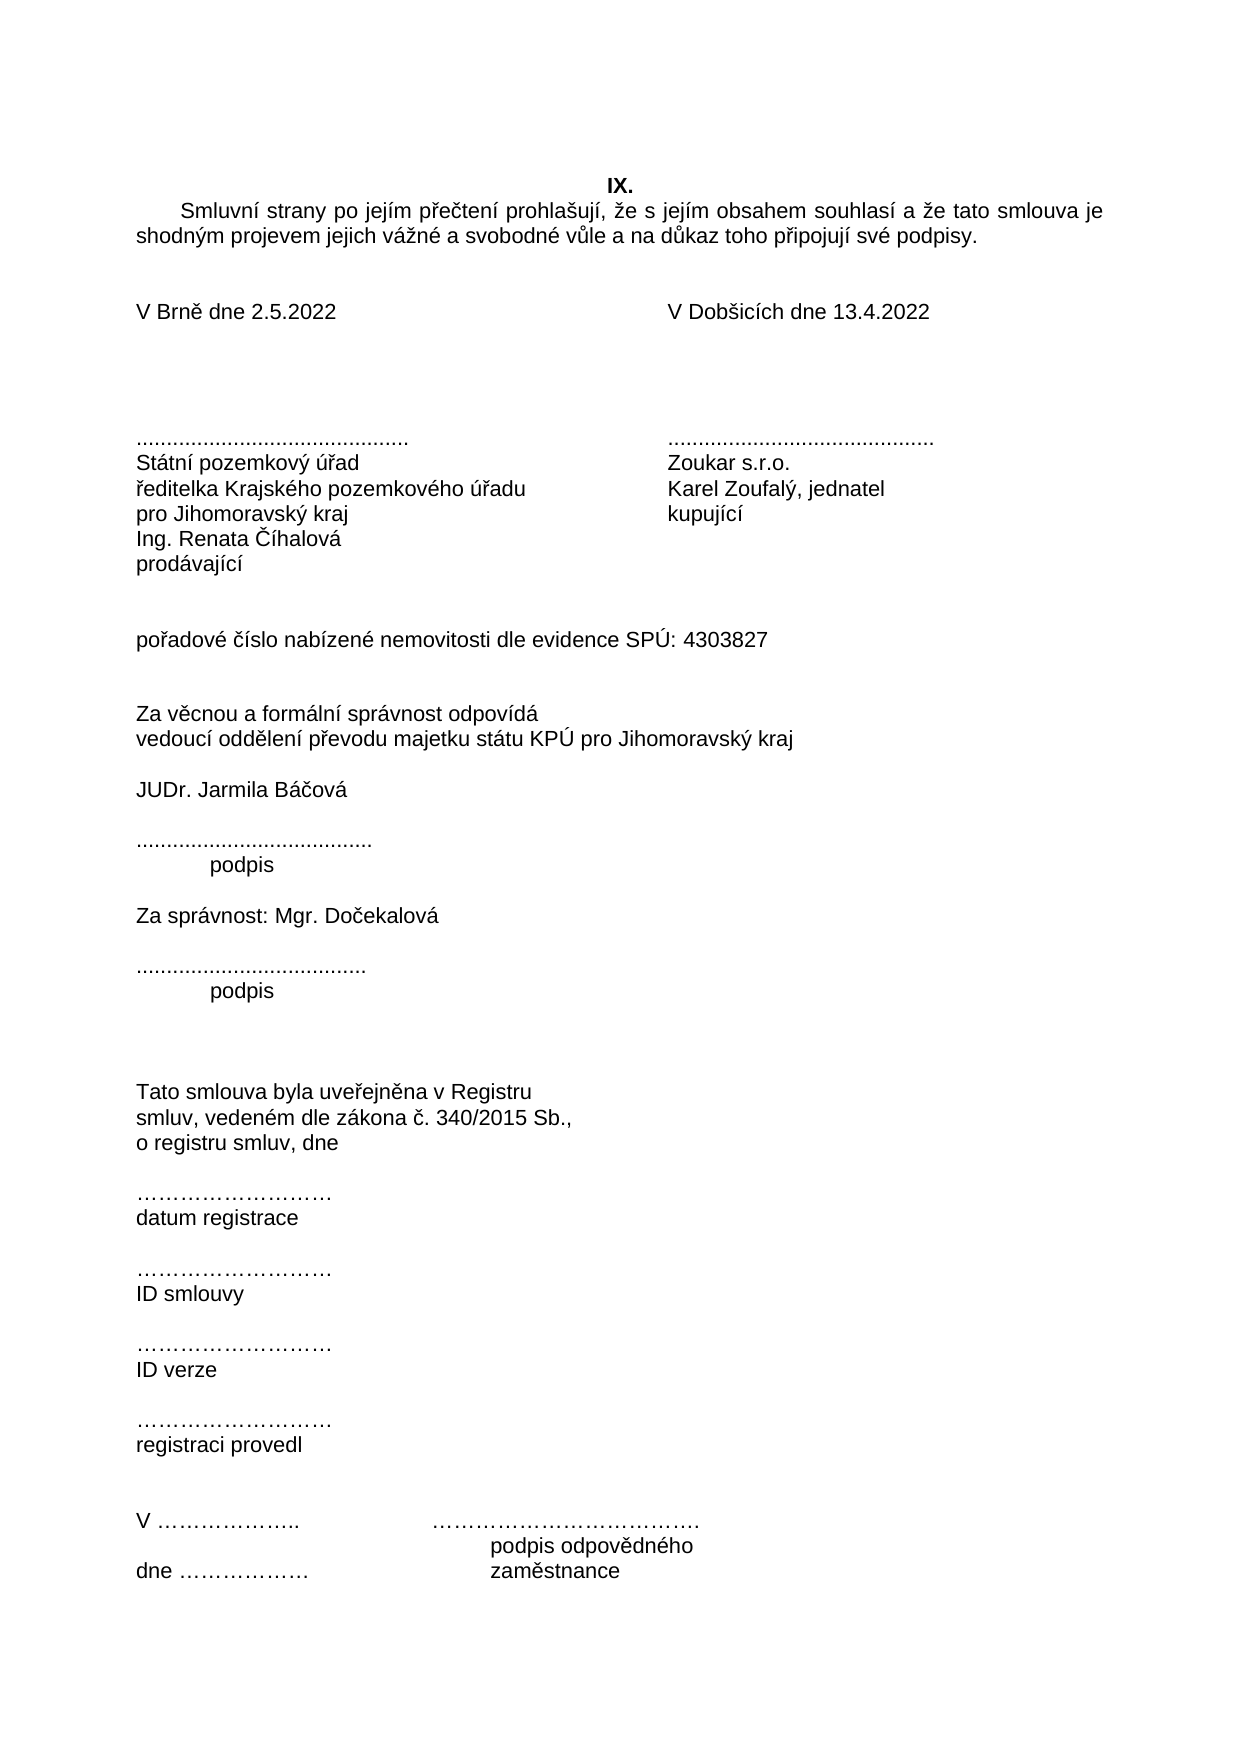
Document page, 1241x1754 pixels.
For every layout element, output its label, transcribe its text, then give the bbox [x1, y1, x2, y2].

text Za věcnou a formální správnost odpovídá [136, 701, 1104, 726]
text podpis odpovědného [136, 1533, 1104, 1558]
text ……………………… [136, 1180, 1104, 1205]
text pro Jihomoravský kraj kupující [136, 501, 1104, 526]
text dne ……………… zaměstnance [136, 1558, 1104, 1583]
text podpis [136, 852, 1104, 878]
text registraci provedl [136, 1432, 1104, 1457]
text ……………………… [136, 1331, 1104, 1357]
text ředitelka Krajského pozemkového úřadu Karel Zoufalý, jednatel [136, 475, 1104, 501]
text smluv, vedeném dle zákona č. 340/2015 Sb., [136, 1104, 1104, 1130]
text ……………………… [136, 1256, 1104, 1281]
text ....................................... [136, 827, 1104, 852]
text o registru smluv, dne [136, 1130, 1104, 1155]
text Státní pozemkový úřad Zoukar s.r.o. [136, 450, 1104, 475]
text V Brně dne 2.5.2022 V Dobšicích dne 13.4.2022 [136, 299, 1104, 324]
text prodávající [136, 551, 1104, 576]
text V ……………….. ………………………………. [136, 1508, 1104, 1533]
text Za správnost: Mgr. Dočekalová [136, 903, 1104, 928]
text datum registrace [136, 1205, 1104, 1231]
text IX. [136, 173, 1104, 198]
text Smluvní strany po jejím přečtení prohlašují, že s jejím obsahem souhlasí a že tato smlouva je shodným projevem jejich vážné a svobodné vůle a na důkaz toho připojují své podpisy. [136, 198, 1104, 248]
text ID verze [136, 1357, 1104, 1382]
text JUDr. Jarmila Báčová [136, 777, 1104, 802]
text ...................................... [136, 953, 1104, 978]
text ID smlouvy [136, 1281, 1104, 1306]
text ……………………… [136, 1407, 1104, 1432]
text Ing. Renata Číhalová [136, 526, 1104, 551]
text ............................................. ............................................ [136, 425, 1104, 450]
text pořadové číslo nabízené nemovitosti dle evidence SPÚ: 4303827 [136, 627, 1104, 676]
text Tato smlouva byla uveřejněna v Registru [136, 1079, 1104, 1104]
text podpis [136, 978, 1104, 1004]
text vedoucí oddělení převodu majetku státu KPÚ pro Jihomoravský kraj [136, 726, 1104, 752]
